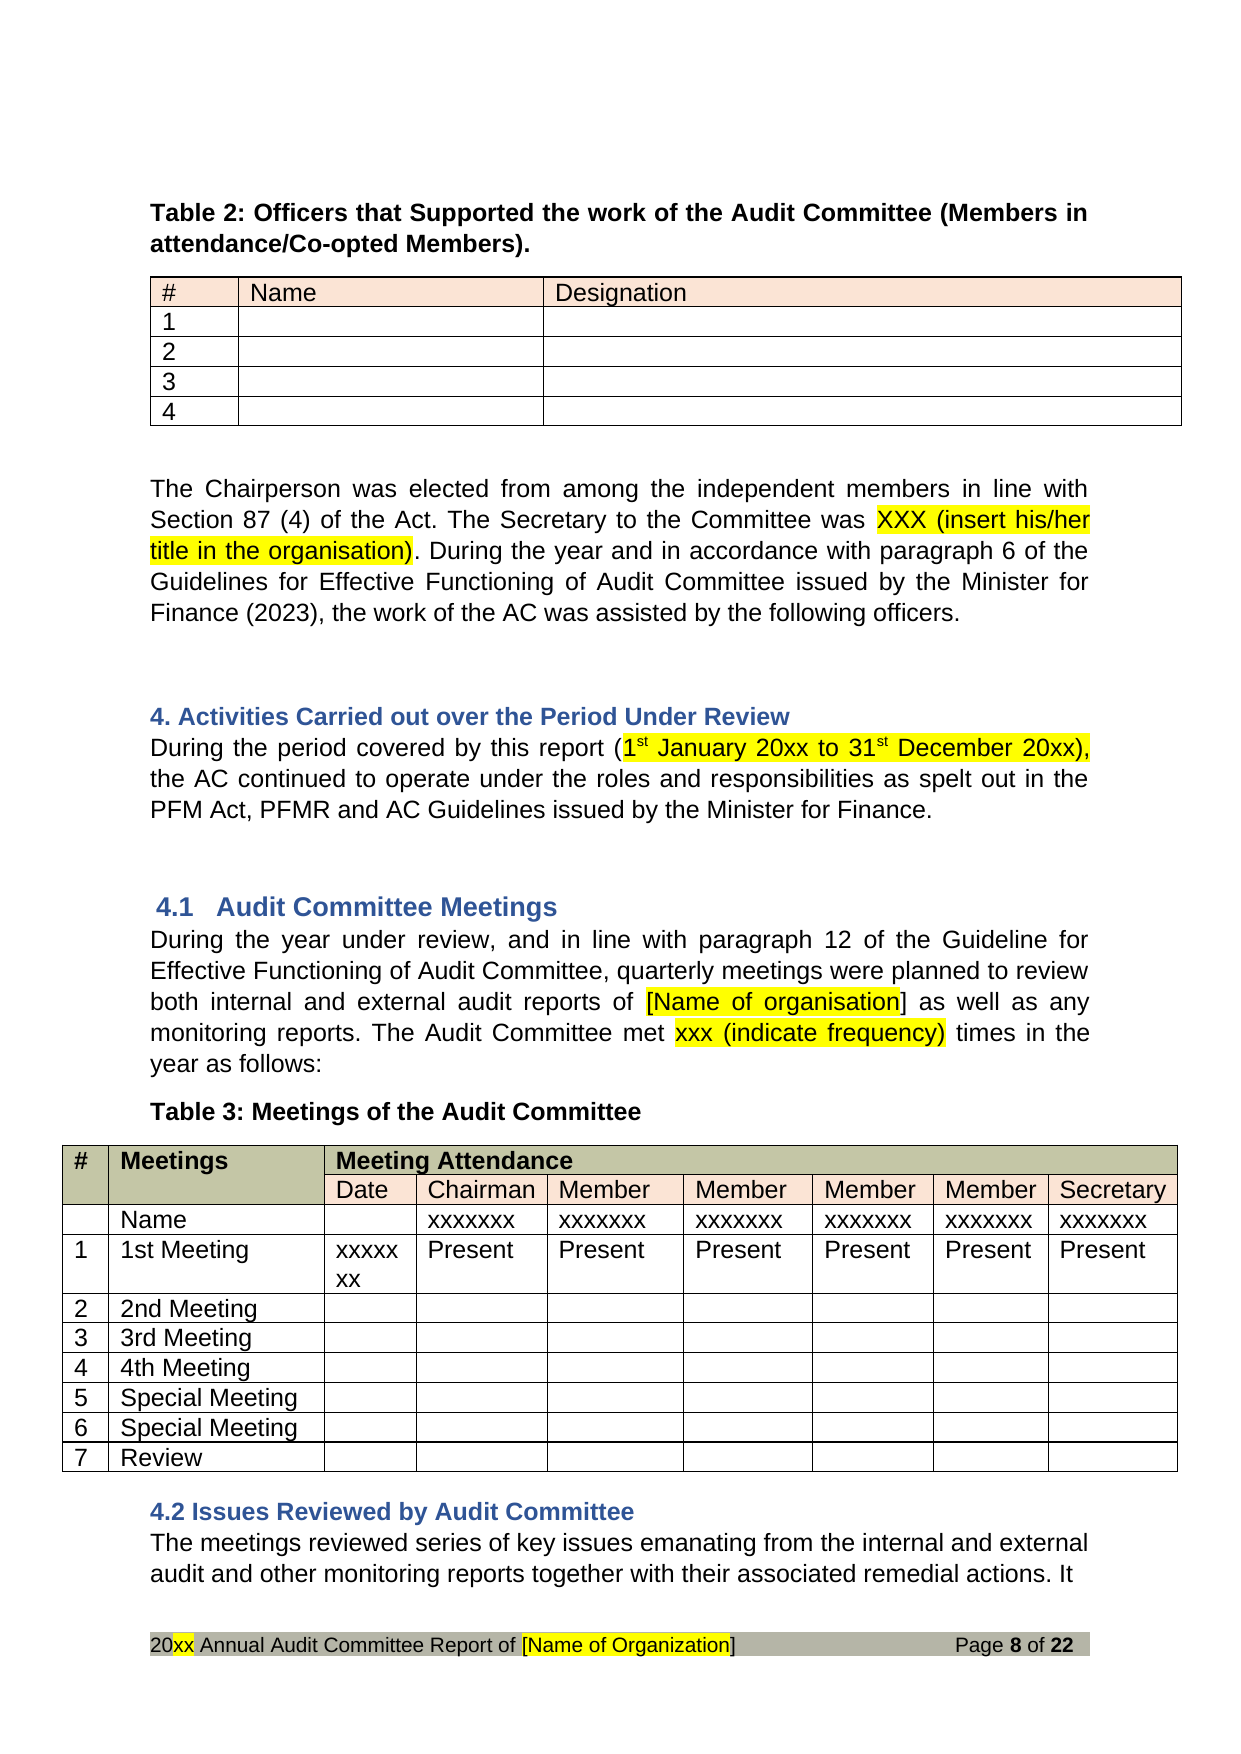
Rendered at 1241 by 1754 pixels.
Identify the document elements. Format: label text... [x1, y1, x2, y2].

table_cell [239, 367, 543, 396]
table_cell Present [813, 1235, 933, 1292]
table_cell Member [813, 1175, 933, 1204]
table_cell [1049, 1383, 1177, 1412]
table_cell Present [934, 1235, 1048, 1292]
table_cell [417, 1353, 547, 1382]
table_cell 4 [63, 1353, 108, 1382]
table_cell 1 [151, 307, 238, 336]
text During the year under review, and in line with paragraph 12 of the Guideline for Effective Functioning of Audit Committee, quarterly meetings were planned to review both internal and external audit reports of [Name of organisation] as well as any monitoring reports. The Audit Committee met xxx (indicate frequency) times in the year as follows: [150, 925, 1090, 1078]
table_cell [325, 1205, 416, 1234]
table_cell 2 [63, 1294, 108, 1322]
table_cell [548, 1294, 683, 1322]
table_cell [63, 1205, 108, 1234]
table_cell Chairman [417, 1175, 547, 1204]
table_cell Special Meeting [109, 1383, 324, 1412]
table_cell xxxxxxx [813, 1205, 933, 1234]
table_cell 6 [63, 1413, 108, 1441]
table_cell [548, 1353, 683, 1382]
table_cell [934, 1413, 1048, 1441]
table_cell [813, 1413, 933, 1441]
table_cell [417, 1443, 547, 1471]
table_cell Date [325, 1175, 416, 1204]
table_cell [417, 1383, 547, 1412]
table_cell Member [934, 1175, 1048, 1204]
table_cell [417, 1294, 547, 1322]
table_cell [813, 1353, 933, 1382]
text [150, 1528, 1090, 1588]
table_cell xxxxxxx [934, 1205, 1048, 1234]
table_cell [548, 1443, 683, 1471]
table_cell [1049, 1323, 1177, 1352]
table_cell [239, 397, 543, 425]
text The Chairperson was elected from among the independent members in line with Section 87 (4) of the Act. The Secretary to the Committee was XXX (insert his/her title in the organisation). During the year and in accordance with paragraph 6 of the Guidelines for Effective Functioning of Audit Committee issued by the Minister for Finance (2023), the work of the AC was assisted by the following officers. [150, 474, 1090, 627]
table_cell 1st Meeting [109, 1235, 324, 1292]
table_cell [548, 1413, 683, 1441]
table_cell xxxxxxx [325, 1235, 416, 1292]
table_cell [325, 1353, 416, 1382]
table_cell Name [109, 1205, 324, 1234]
table_header # [151, 278, 238, 306]
text During the period covered by this report (1st January 20xx to 31st December 20xx), the AC continued to operate under the roles and responsibilities as spelt out in the PFM Act, PFMR and AC Guidelines issued by the Minister for Finance. [150, 733, 1090, 824]
table_cell Review [109, 1443, 324, 1471]
table_cell [325, 1294, 416, 1322]
table_cell Present [684, 1235, 812, 1292]
table_cell [934, 1443, 1048, 1471]
table_cell 7 [63, 1443, 108, 1471]
table_cell 1 [63, 1235, 108, 1292]
table_cell [684, 1353, 812, 1382]
table_cell [239, 337, 543, 366]
table_header Designation [544, 278, 1181, 306]
table_cell Present [417, 1235, 547, 1292]
table_cell [684, 1294, 812, 1322]
table_header Meetings [109, 1146, 324, 1204]
text Table 3: Meetings of the Audit Committee [150, 1097, 1090, 1126]
table_cell [544, 367, 1181, 396]
table_cell [417, 1323, 547, 1352]
table_cell [544, 307, 1181, 336]
table_cell Member [684, 1175, 812, 1204]
table_cell Member [548, 1175, 683, 1204]
table_cell [934, 1383, 1048, 1412]
table_header # [63, 1146, 108, 1204]
table_cell [1049, 1294, 1177, 1322]
table_cell [548, 1323, 683, 1352]
table_cell 3 [151, 367, 238, 396]
table_cell [684, 1413, 812, 1441]
table_cell [684, 1383, 812, 1412]
table_cell [934, 1353, 1048, 1382]
table_cell [325, 1413, 416, 1441]
table_cell [813, 1443, 933, 1471]
table_cell [813, 1294, 933, 1322]
table_cell [548, 1383, 683, 1412]
table_cell 4 [151, 397, 238, 425]
table_cell [1049, 1443, 1177, 1471]
table_cell [325, 1383, 416, 1412]
table_cell [1049, 1413, 1177, 1441]
table_cell [684, 1443, 812, 1471]
table_cell 3 [63, 1323, 108, 1352]
subtitle 4.2 Issues Reviewed by Audit Committee [150, 1497, 1090, 1526]
table_cell [1049, 1353, 1177, 1382]
table_cell 2nd Meeting [109, 1294, 324, 1322]
table_cell 2 [151, 337, 238, 366]
table_cell xxxxxxx [417, 1205, 547, 1234]
table_cell 4th Meeting [109, 1353, 324, 1382]
table_cell [934, 1323, 1048, 1352]
table_cell [684, 1323, 812, 1352]
table_cell Present [1049, 1235, 1177, 1292]
table_cell xxxxxxx [684, 1205, 812, 1234]
table_header Name [239, 278, 543, 306]
table_cell [325, 1443, 416, 1471]
table_cell xxxxxxx [548, 1205, 683, 1234]
table_cell Secretary [1049, 1175, 1177, 1204]
table_cell 5 [63, 1383, 108, 1412]
table_cell 3rd Meeting [109, 1323, 324, 1352]
table_header Meeting Attendance [325, 1146, 1177, 1174]
table_cell [813, 1383, 933, 1412]
subtitle 4.1 Audit Committee Meetings [141, 891, 1090, 922]
table_cell xxxxxxx [1049, 1205, 1177, 1234]
table_cell Special Meeting [109, 1413, 324, 1441]
table_cell [934, 1294, 1048, 1322]
table_cell [325, 1323, 416, 1352]
text Table 2: Officers that Supported the work of the Audit Committee (Members in attendance/Co-opted Members). [150, 198, 1090, 257]
table_cell [544, 337, 1181, 366]
subtitle 4. Activities Carried out over the Period Under Review [150, 702, 1090, 731]
table_cell Present [548, 1235, 683, 1292]
table_cell [417, 1413, 547, 1441]
table_cell [239, 307, 543, 336]
table_cell [544, 397, 1181, 425]
table_cell [813, 1323, 933, 1352]
